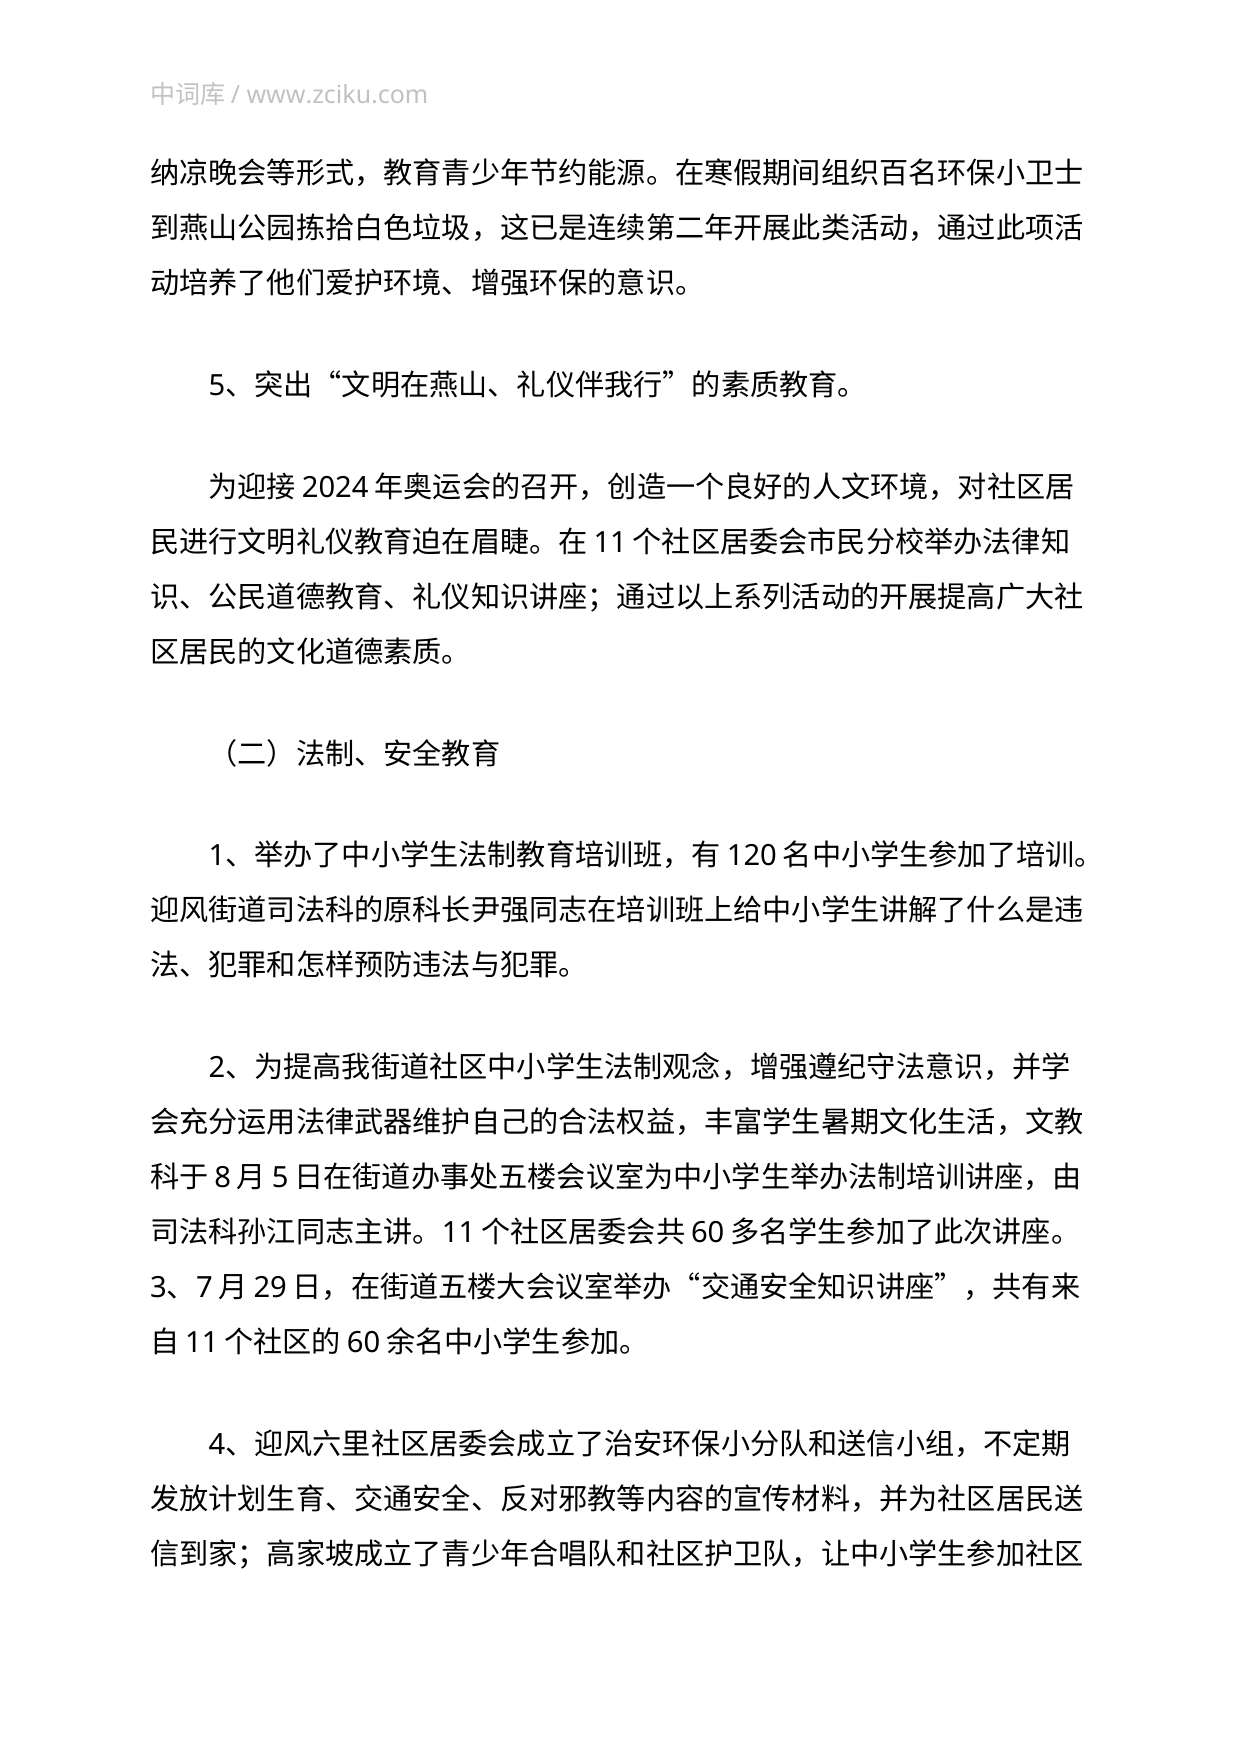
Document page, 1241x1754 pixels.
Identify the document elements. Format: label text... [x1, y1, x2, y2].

text 为迎接2024年奥运会的召开，创造一个良好的人文环境，对社区居民进行文明礼仪教育迫在眉睫。在11个社区居委会市民分校举办法律知识、公民道德教育、礼仪知识讲座；通过以上系列活动的开展提高广大社区居民的文化道德素质。 [150, 463, 1090, 671]
text （二）法制、安全教育 [150, 730, 1090, 772]
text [150, 150, 1090, 302]
text 2、为提高我街道社区中小学生法制观念，增强遵纪守法意识，并学会充分运用法律武器维护自己的合法权益，丰富学生暑期文化生活，文教科于8月5日在街道办事处五楼会议室为中小学生举办法制培训讲座，由司法科孙江同志主讲。11个社区居委会共60多名学生参加了此次讲座。3、7月29日，在街道五楼大会议室举办“交通安全知识讲座”，共有来自11个社区的60余名中小学生参加。 [150, 1044, 1090, 1361]
text 1、举办了中小学生法制教育培训班，有120名中小学生参加了培训。迎风街道司法科的原科长尹强同志在培训班上给中小学生讲解了什么是违法、犯罪和怎样预防违法与犯罪。 [150, 832, 1090, 984]
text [150, 1421, 1090, 1573]
text 5、突出“文明在燕山、礼仪伴我行”的素质教育。 [150, 362, 1090, 404]
